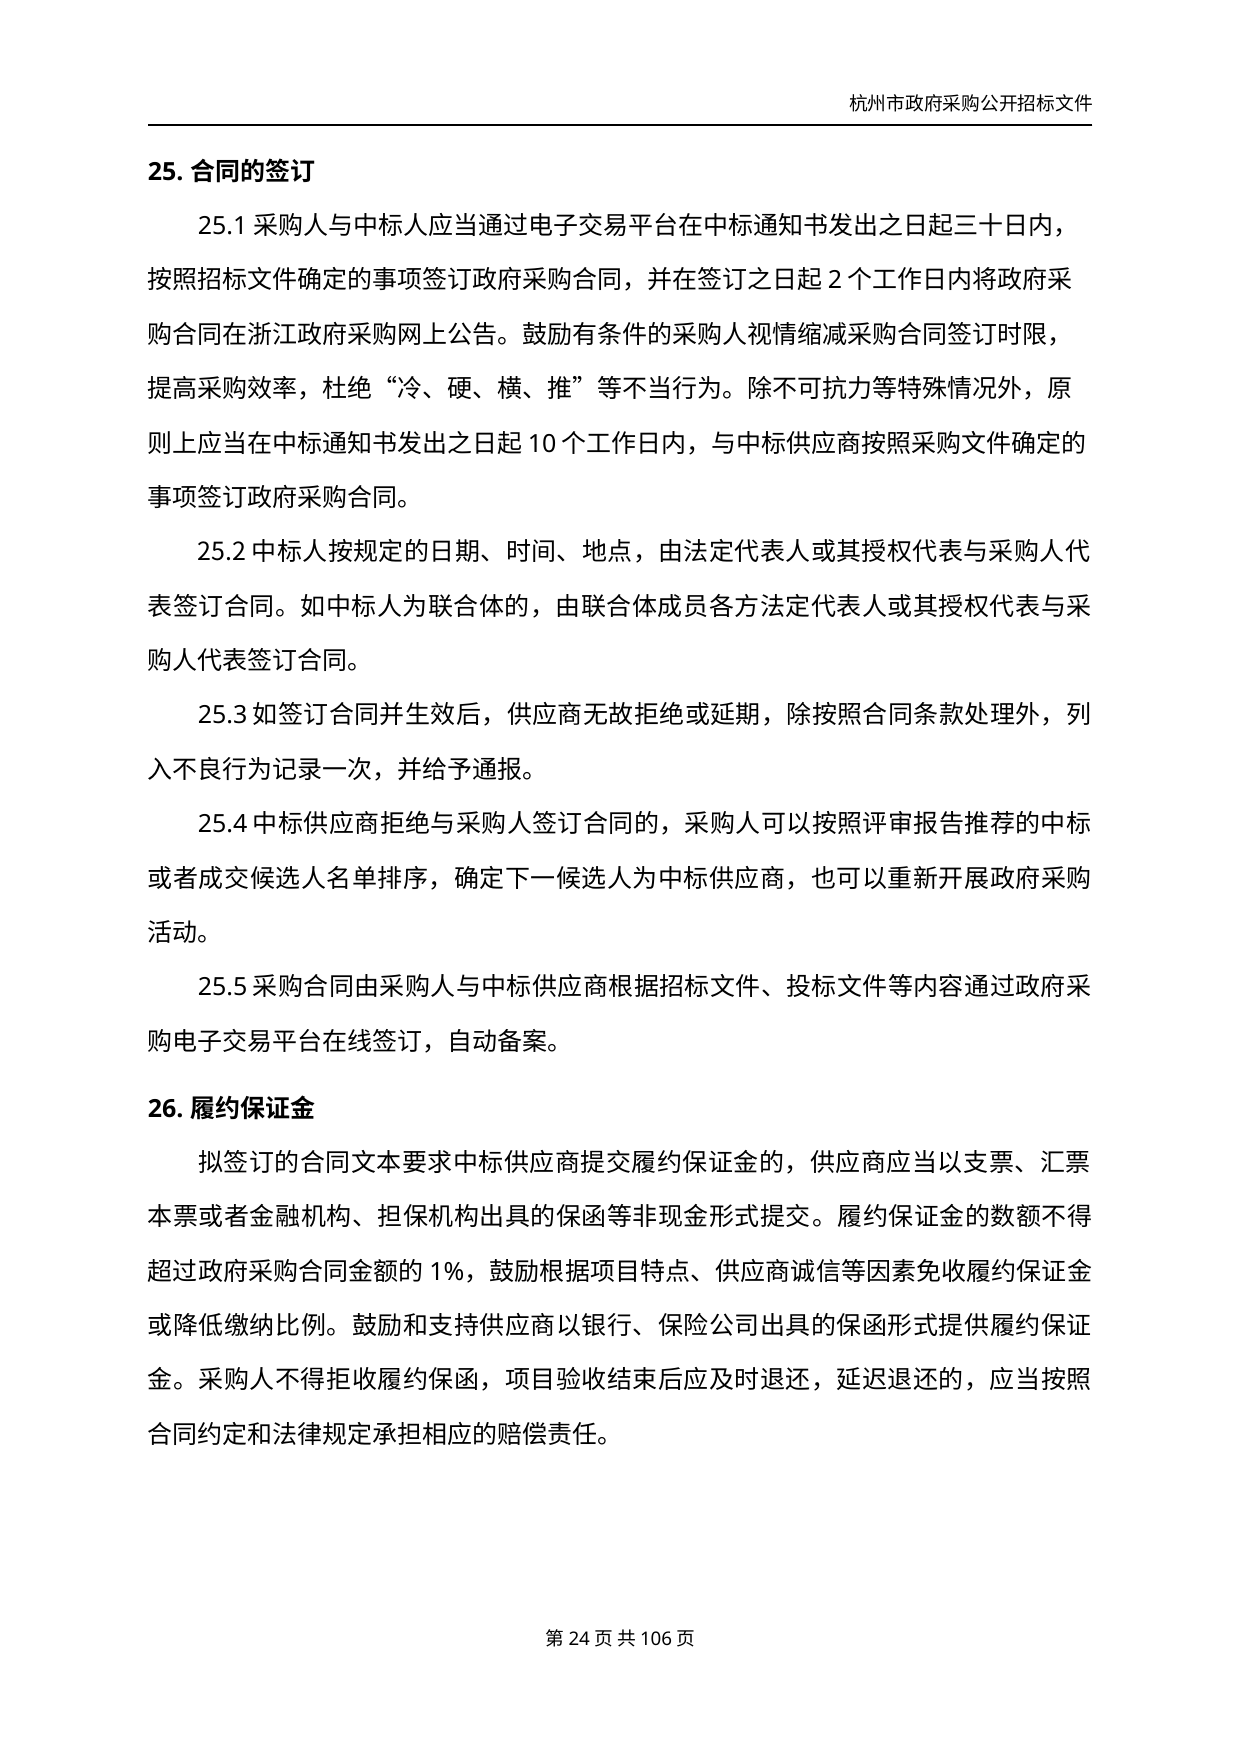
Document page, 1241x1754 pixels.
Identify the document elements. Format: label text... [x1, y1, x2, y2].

text 拟签订的合同文本要求中标供应商提交履约保证金的，供应商应当以支票、汇票、本票或者金融机构、担保机构出具的保函等非现金形式提交。履约保证金的数额不得超过政府采购合同金额的1%，鼓励根据项目特点、供应商诚信等因素免收履约保证金或降低缴纳比例。鼓励和支持供应商以银行、保险公司出具的保函形式提供履约保证金。采购人不得拒收履约保函，项目验收结束后应及时退还，延迟退还的，应当按照合同约定和法律规定承担相应的赔偿责任。 [148, 1142, 1092, 1451]
text 25.2中标人按规定的日期、时间、地点，由法定代表人或其授权代表与采购人代表签订合同。如中标人为联合体的，由联合体成员各方法定代表人或其授权代表与采购人代表签订合同。 [148, 532, 1092, 677]
text 25.3如签订合同并生效后，供应商无故拒绝或延期，除按照合同条款处理外，列入不良行为记录一次，并给予通报。 [148, 695, 1092, 786]
text 26. 履约保证金 [148, 1088, 1092, 1124]
text 25.4中标供应商拒绝与采购人签订合同的，采购人可以按照评审报告推荐的中标或者成交候选人名单排序，确定下一候选人为中标供应商，也可以重新开展政府采购活动。 [148, 804, 1092, 949]
text 25. 合同的签订 [148, 151, 1092, 187]
text 25.5采购合同由采购人与中标供应商根据招标文件、投标文件等内容通过政府采购电子交易平台在线签订，自动备案。 [148, 967, 1092, 1057]
text 25.1 采购人与中标人应当通过电子交易平台在中标通知书发出之日起三十日内，按照招标文件确定的事项签订政府采购合同，并在签订之日起2个工作日内将政府采购合同在浙江政府采购网上公告。鼓励有条件的采购人视情缩减采购合同签订时限，提高采购效率，杜绝“冷、硬、横、推”等不当行为。除不可抗力等特殊情况外，原则上应当在中标通知书发出之日起10个工作日内，与中标供应商按照采购文件确定的事项签订政府采购合同。 [148, 206, 1092, 514]
